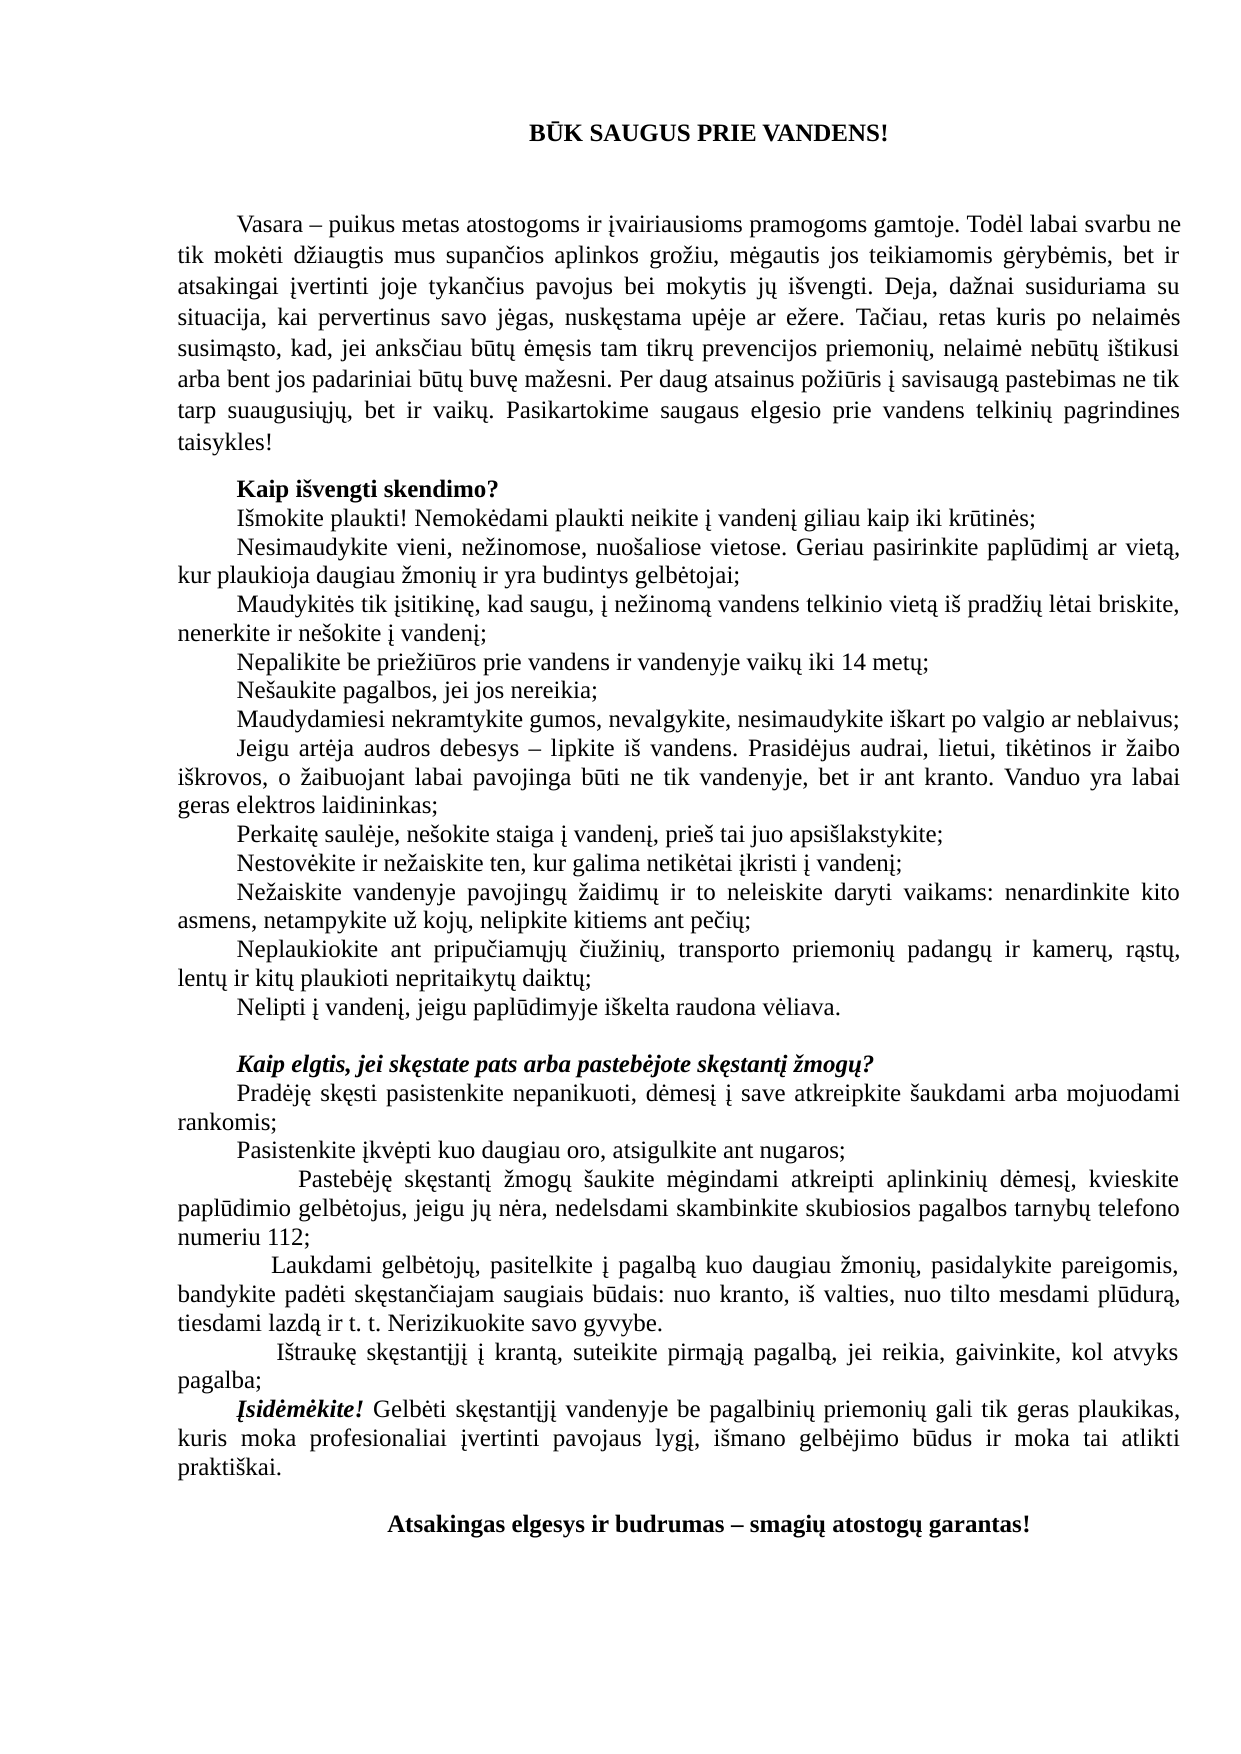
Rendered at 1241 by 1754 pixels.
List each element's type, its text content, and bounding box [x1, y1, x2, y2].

text Jeigu artėja audros debesys – lipkite iš vandens. Prasidėjus audrai, lietui, tikėtinos ir žaibo iškrovos, o žaibuojant labai pavojinga būti ne tik vandenyje, bet ir ant kranto. Vanduo yra labai geras elektros laidininkas; [177, 733, 1181, 819]
text Neplaukiokite ant pripučiamųjų čiužinių, transporto priemonių padangų ir kamerų, rąstų, lentų ir kitų plaukioti nepritaikytų daiktų; [177, 934, 1181, 992]
text Nežaiskite vandenyje pavojingų žaidimų ir to neleiskite daryti vaikams: nenardinkite kito asmens, netampykite už kojų, nelipkite kitiems ant pečių; [177, 877, 1181, 934]
text Išmokite plaukti! Nemokėdami plaukti neikite į vandenį giliau kaip iki krūtinės; [177, 503, 1181, 532]
text Nešaukite pagalbos, jei jos nereikia; [177, 676, 1181, 704]
text Nepalikite be priežiūros prie vandens ir vandenyje vaikų iki 14 metų; [177, 647, 1181, 676]
text Maudykitės tik įsitikinę, kad saugu, į nežinomą vandens telkinio vietą iš pradžių lėtai briskite, nenerkite ir nešokite į vandenį; [177, 589, 1181, 647]
text Vasara – puikus metas atostogoms ir įvairiausioms pramogoms gamtoje. Todėl labai svarbu ne tik mokėti džiaugtis mus supančios aplinkos grožiu, mėgautis jos teikiamomis gėrybėmis, bet ir atsakingai įvertinti joje tykančius pavojus bei mokytis jų išvengti. Deja, dažnai susiduriama su situacija, kai pervertinus savo jėgas, nuskęstama upėje ar ežere. Tačiau, retas kuris po nelaimės susimąsto, kad, jei anksčiau būtų ėmęsis tam tikrų prevencijos priemonių, nelaimė nebūtų ištikusi arba bent jos padariniai būtų buvę mažesni. Per daug atsainus požiūris į savisaugą pastebimas ne tik tarp suaugusiųjų, bet ir vaikų. Pasikartokime saugaus elgesio prie vandens telkinių pagrindines taisykles! [177, 209, 1181, 455]
text BŪK SAUGUS PRIE VANDENS! [177, 118, 1181, 147]
text Laukdami gelbėtojų, pasitelkite į pagalbą kuo daugiau žmonių, pasidalykite pareigomis, bandykite padėti skęstančiajam saugiais būdais: nuo kranto, iš valties, nuo tilto mesdami plūdurą, tiesdami lazdą ir t. t. Nerizikuokite savo gyvybe. [177, 1251, 1181, 1337]
text Kaip elgtis, jei skęstate pats arba pastebėjote skęstantį žmogų? [177, 1049, 1181, 1078]
text Pastebėję skęstantį žmogų šaukite mėgindami atkreipti aplinkinių dėmesį, kvieskite paplūdimio gelbėtojus, jeigu jų nėra, nedelsdami skambinkite skubiosios pagalbos tarnybų telefono numeriu 112; [177, 1164, 1181, 1251]
text Perkaitę saulėje, nešokite staiga į vandenį, prieš tai juo apsišlakstykite; [177, 819, 1181, 848]
text Ištraukę skęstantįjį į krantą, suteikite pirmąją pagalbą, jei reikia, gaivinkite, kol atvyks pagalba; [177, 1337, 1181, 1394]
text Maudydamiesi nekramtykite gumos, nevalgykite, nesimaudykite iškart po valgio ar neblaivus; [177, 704, 1181, 733]
text Kaip išvengti skendimo? [177, 474, 1181, 503]
text Nestovėkite ir nežaiskite ten, kur galima netikėtai įkristi į vandenį; [177, 848, 1181, 877]
text Pasistenkite įkvėpti kuo daugiau oro, atsigulkite ant nugaros; [177, 1136, 1181, 1164]
text Atsakingas elgesys ir budrumas – smagių atostogų garantas! [177, 1509, 1181, 1538]
text Nesimaudykite vieni, nežinomose, nuošaliose vietose. Geriau pasirinkite paplūdimį ar vietą, kur plaukioja daugiau žmonių ir yra budintys gelbėtojai; [177, 532, 1181, 589]
text Nelipti į vandenį, jeigu paplūdimyje iškelta raudona vėliava. [177, 992, 1181, 1021]
text Pradėję skęsti pasistenkite nepanikuoti, dėmesį į save atkreipkite šaukdami arba mojuodami rankomis; [177, 1078, 1181, 1136]
text Įsidėmėkite! Gelbėti skęstantįjį vandenyje be pagalbinių priemonių gali tik geras plaukikas, kuris moka profesionaliai įvertinti pavojaus lygį, išmano gelbėjimo būdus ir moka tai atlikti praktiškai. [177, 1394, 1181, 1481]
